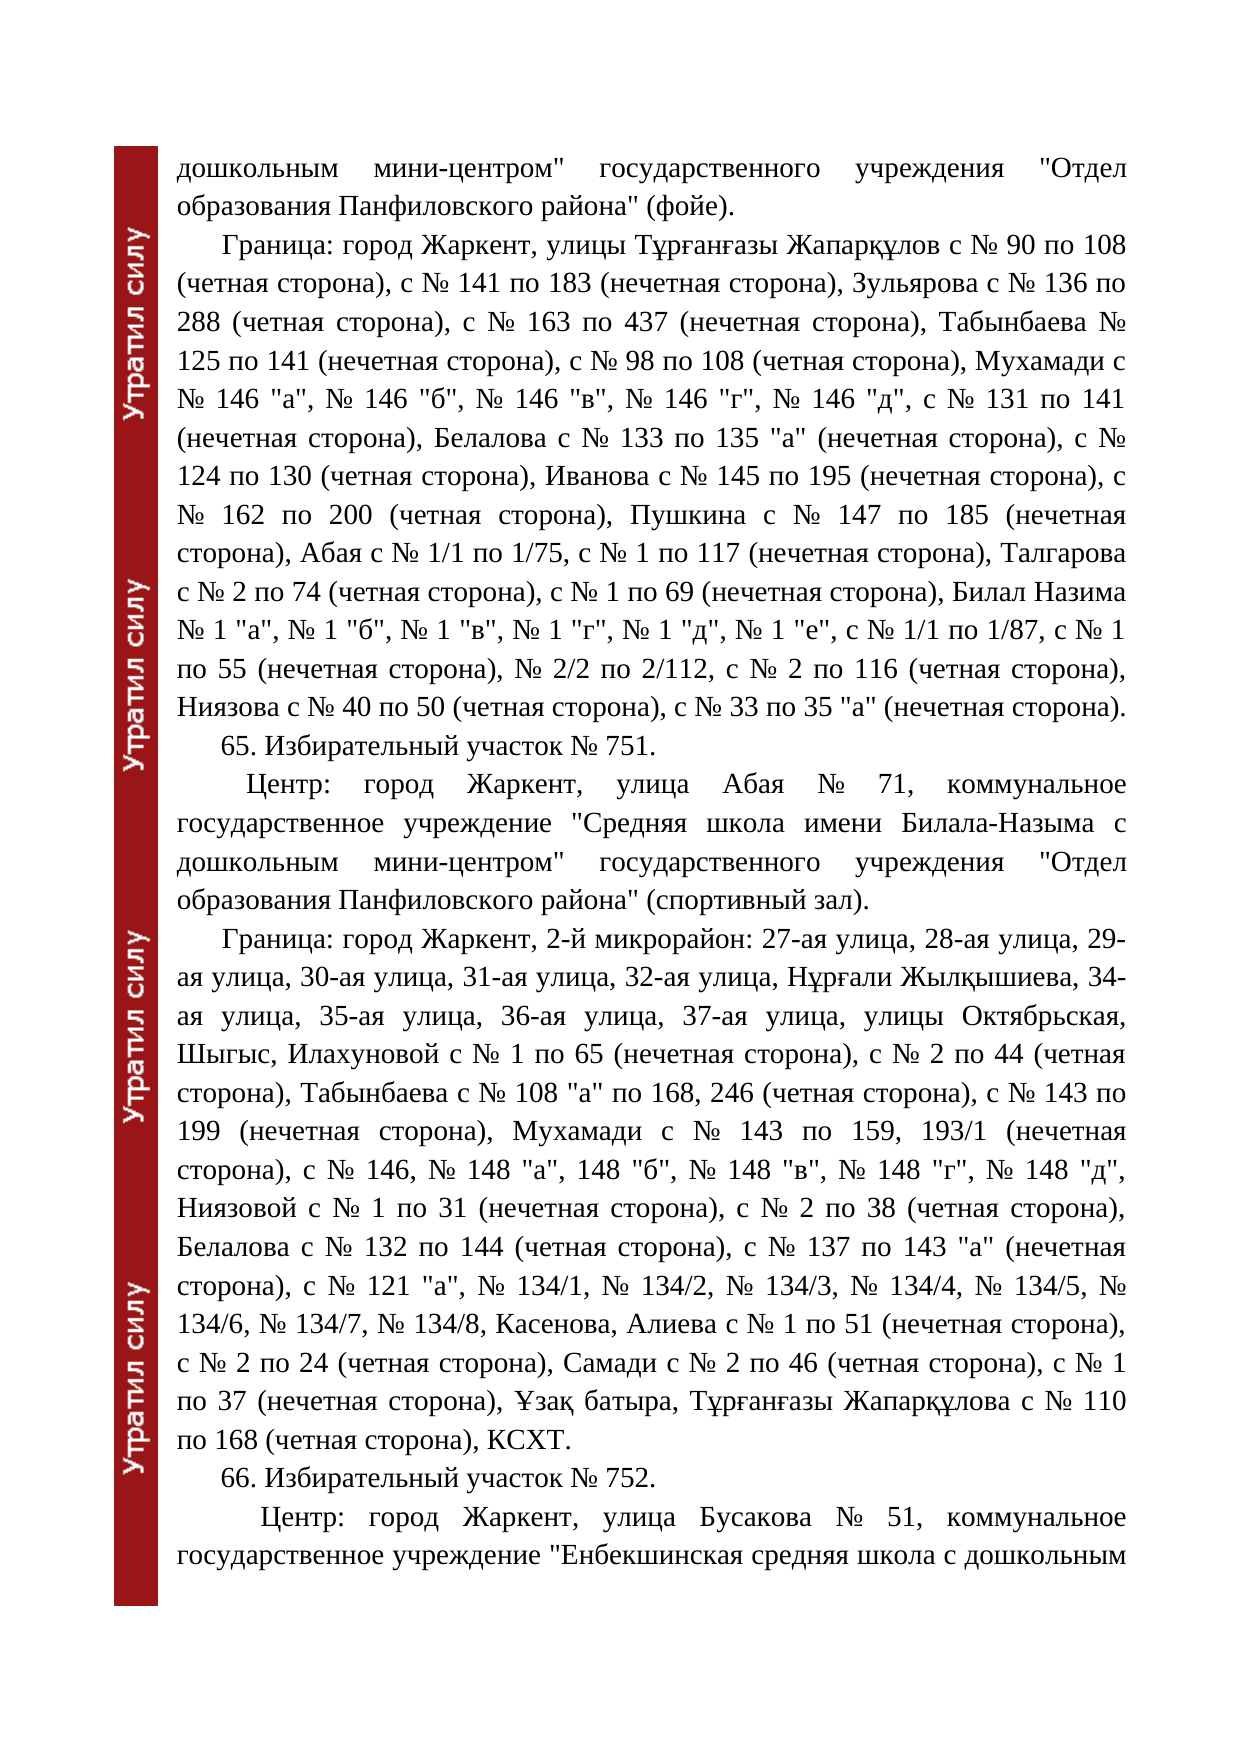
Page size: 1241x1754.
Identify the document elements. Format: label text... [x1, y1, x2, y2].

text 66. Избирательный участок № 752. [112, 1460, 1128, 1494]
picture [114, 1494, 158, 1499]
picture [114, 146, 158, 150]
picture [114, 916, 158, 921]
picture [114, 1455, 158, 1460]
text Граница: город Жаркент, улицы Тұрғанғазы Жапарқұлов с № 90 по 108 (четная сторона), с № 141 по 183 (нечетная сторона), Зульярова с № 136 по 288 (четная сторона), с № 163 по 437 (нечетная сторона), Табынбаева № 125 по 141 (нечетная сторона), с № 98 по 108 (четная сторона), Мухамади с № 146 "а", № 146 "б", № 146 "в", № 146 "г", № 146 "д", с № 131 по 141 (нечетная сторона), Белалова с № 133 по 135 "а" (нечетная сторона), с № 124 по 130 (четная сторона), Иванова с № 145 по 195 (нечетная сторона), с № 162 по 200 (четная сторона), Пушкина с № 147 по 185 (нечетная сторона), Абая с № 1/1 по 1/75, с № 1 по 117 (нечетная сторона), Талгарова с № 2 по 74 (четная сторона), с № 1 по 69 (нечетная сторона), Билал Назима № 1 "а", № 1 "б", № 1 "в", № 1 "г", № 1 "д", № 1 "е", с № 1/1 по 1/87, с № 1 по 55 (нечетная сторона), № 2/2 по 2/112, с № 2 по 116 (четная сторона), Ниязова с № 40 по 50 (четная сторона), с № 33 по 35 "а" (нечетная сторона). [112, 227, 1128, 723]
picture [114, 723, 158, 728]
picture [114, 762, 158, 767]
text 65. Избирательный участок № 751. [112, 728, 1128, 762]
picture [114, 1571, 158, 1606]
text Центр: город Жаркент, улица Абая № 71, коммунальное государственное учреждение "Средняя школа имени Билала-Назыма с дошкольным мини-центром" государственного учреждения "Отдел образования Панфиловского района" (спортивный зал). [112, 767, 1128, 916]
picture [114, 222, 158, 227]
text Граница: город Жаркент, 2-й микрорайон: 27-ая улица, 28-ая улица, 29-ая улица, 30-ая улица, 31-ая улица, 32-ая улица, Нұрғали Жылқышиева, 34-ая улица, 35-ая улица, 36-ая улица, 37-ая улица, улицы Октябрьская, Шыгыс, Илахуновой с № 1 по 65 (нечетная сторона), с № 2 по 44 (четная сторона), Табынбаева с № 108 "а" по 168, 246 (четная сторона), с № 143 по 199 (нечетная сторона), Мухамади с № 143 по 159, 193/1 (нечетная сторона), с № 146, № 148 "а", 148 "б", № 148 "в", № 148 "г", № 148 "д", Ниязовой с № 1 по 31 (нечетная сторона), с № 2 по 38 (четная сторона), Белалова с № 132 по 144 (четная сторона), с № 137 по 143 "а" (нечетная сторона), с № 121 "а", № 134/1, № 134/2, № 134/3, № 134/4, № 134/5, № 134/6, № 134/7, № 134/8, Касенова, Алиева с № 1 по 51 (нечетная сторона), с № 2 по 24 (четная сторона), Самади с № 2 по 46 (четная сторона), с № 1 по 37 (нечетная сторона), Ұзақ батыра, Тұрғанғазы Жапарқұлова с № 110 по 168 (четная сторона), КСХТ. [112, 921, 1128, 1455]
